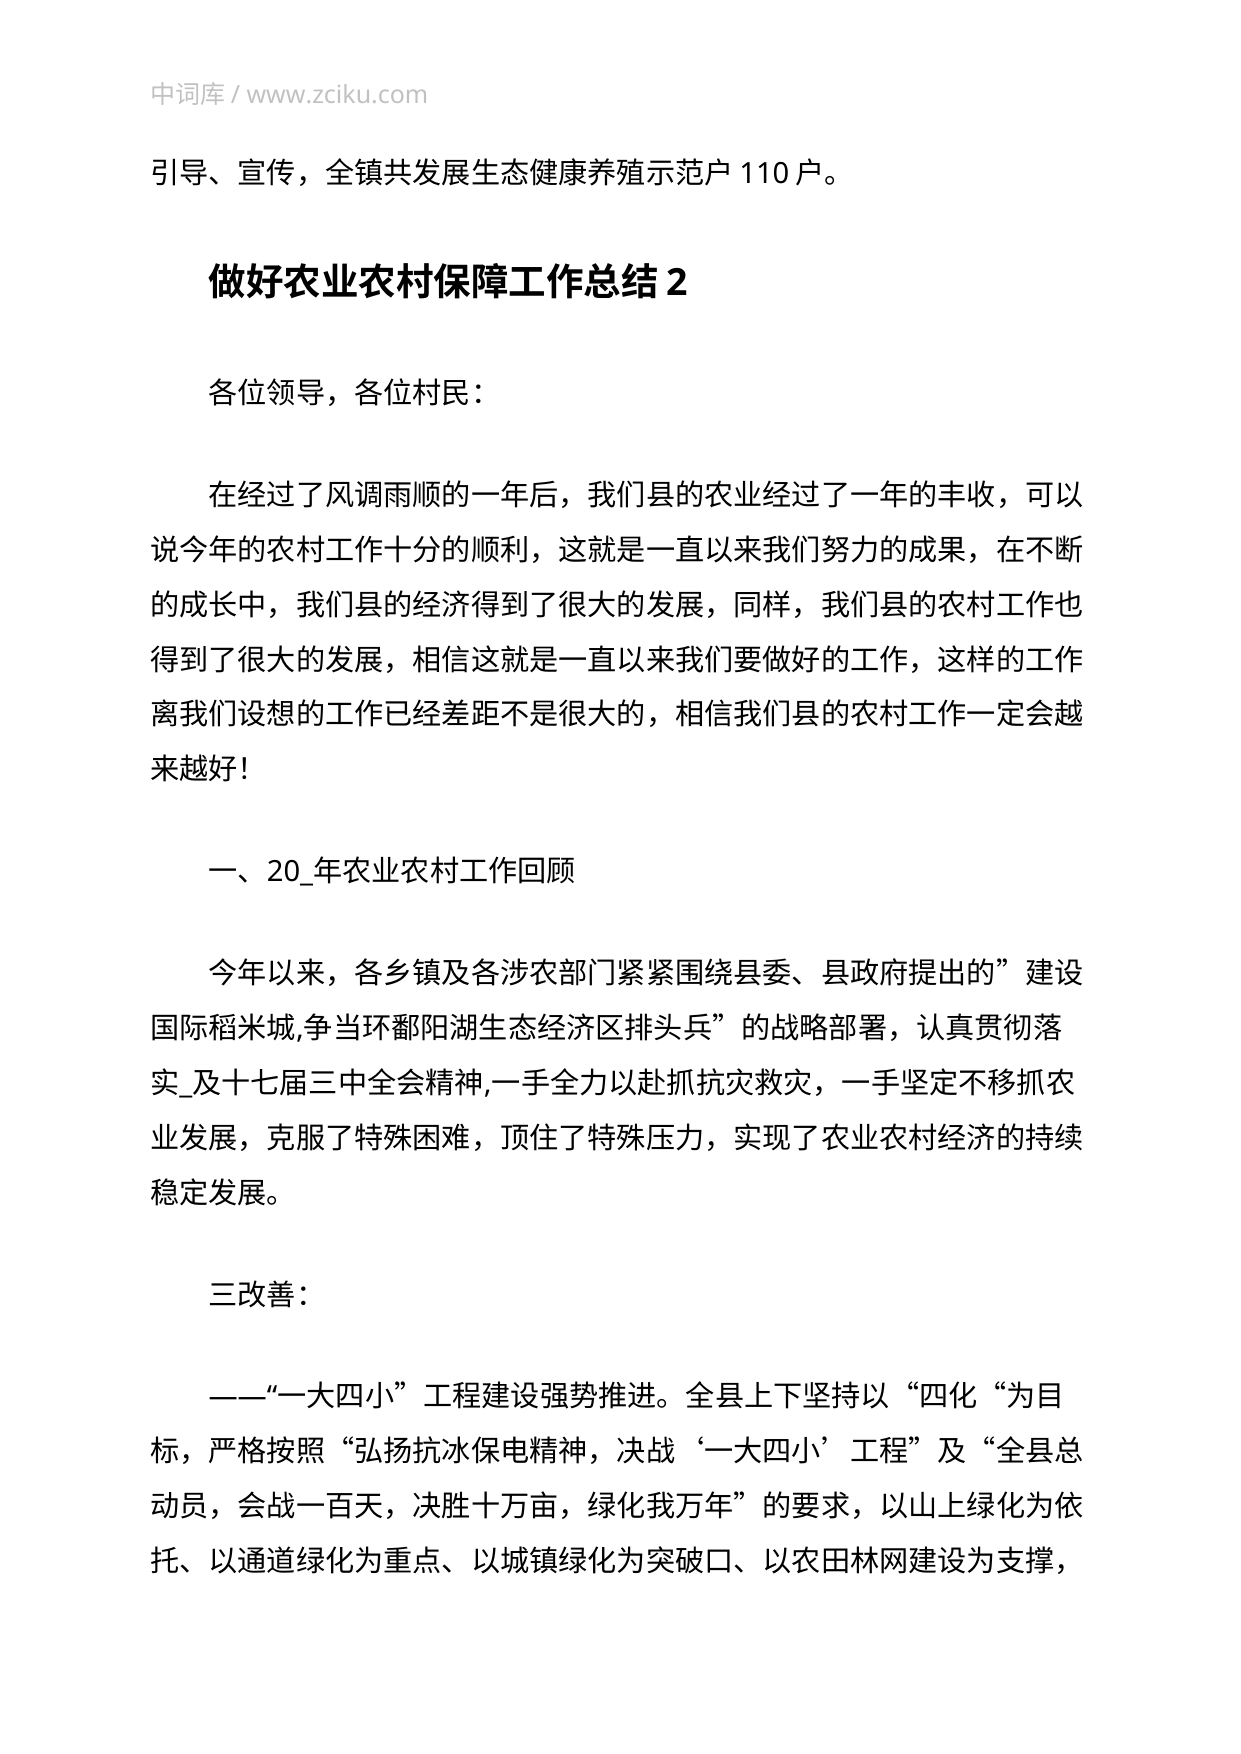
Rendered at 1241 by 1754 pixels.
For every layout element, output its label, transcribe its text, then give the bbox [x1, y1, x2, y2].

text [150, 1373, 1090, 1580]
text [150, 150, 1090, 192]
text 一、20_年农业农村工作回顾 [150, 848, 1090, 890]
text 做好农业农村保障工作总结2 [150, 252, 1090, 306]
text 在经过了风调雨顺的一年后，我们县的农业经过了一年的丰收，可以说今年的农村工作十分的顺利，这就是一直以来我们努力的成果，在不断的成长中，我们县的经济得到了很大的发展，同样，我们县的农村工作也得到了很大的发展，相信这就是一直以来我们要做好的工作，这样的工作离我们设想的工作已经差距不是很大的，相信我们县的农村工作一定会越来越好！ [150, 471, 1090, 788]
text 各位领导，各位村民： [150, 369, 1090, 412]
text 今年以来，各乡镇及各涉农部门紧紧围绕县委、县政府提出的”建设国际稻米城,争当环鄱阳湖生态经济区排头兵”的战略部署，认真贯彻落实_及十七届三中全会精神,一手全力以赴抓抗灾救灾，一手坚定不移抓农业发展，克服了特殊困难，顶住了特殊压力，实现了农业农村经济的持续稳定发展。 [150, 949, 1090, 1212]
text 三改善： [150, 1271, 1090, 1313]
